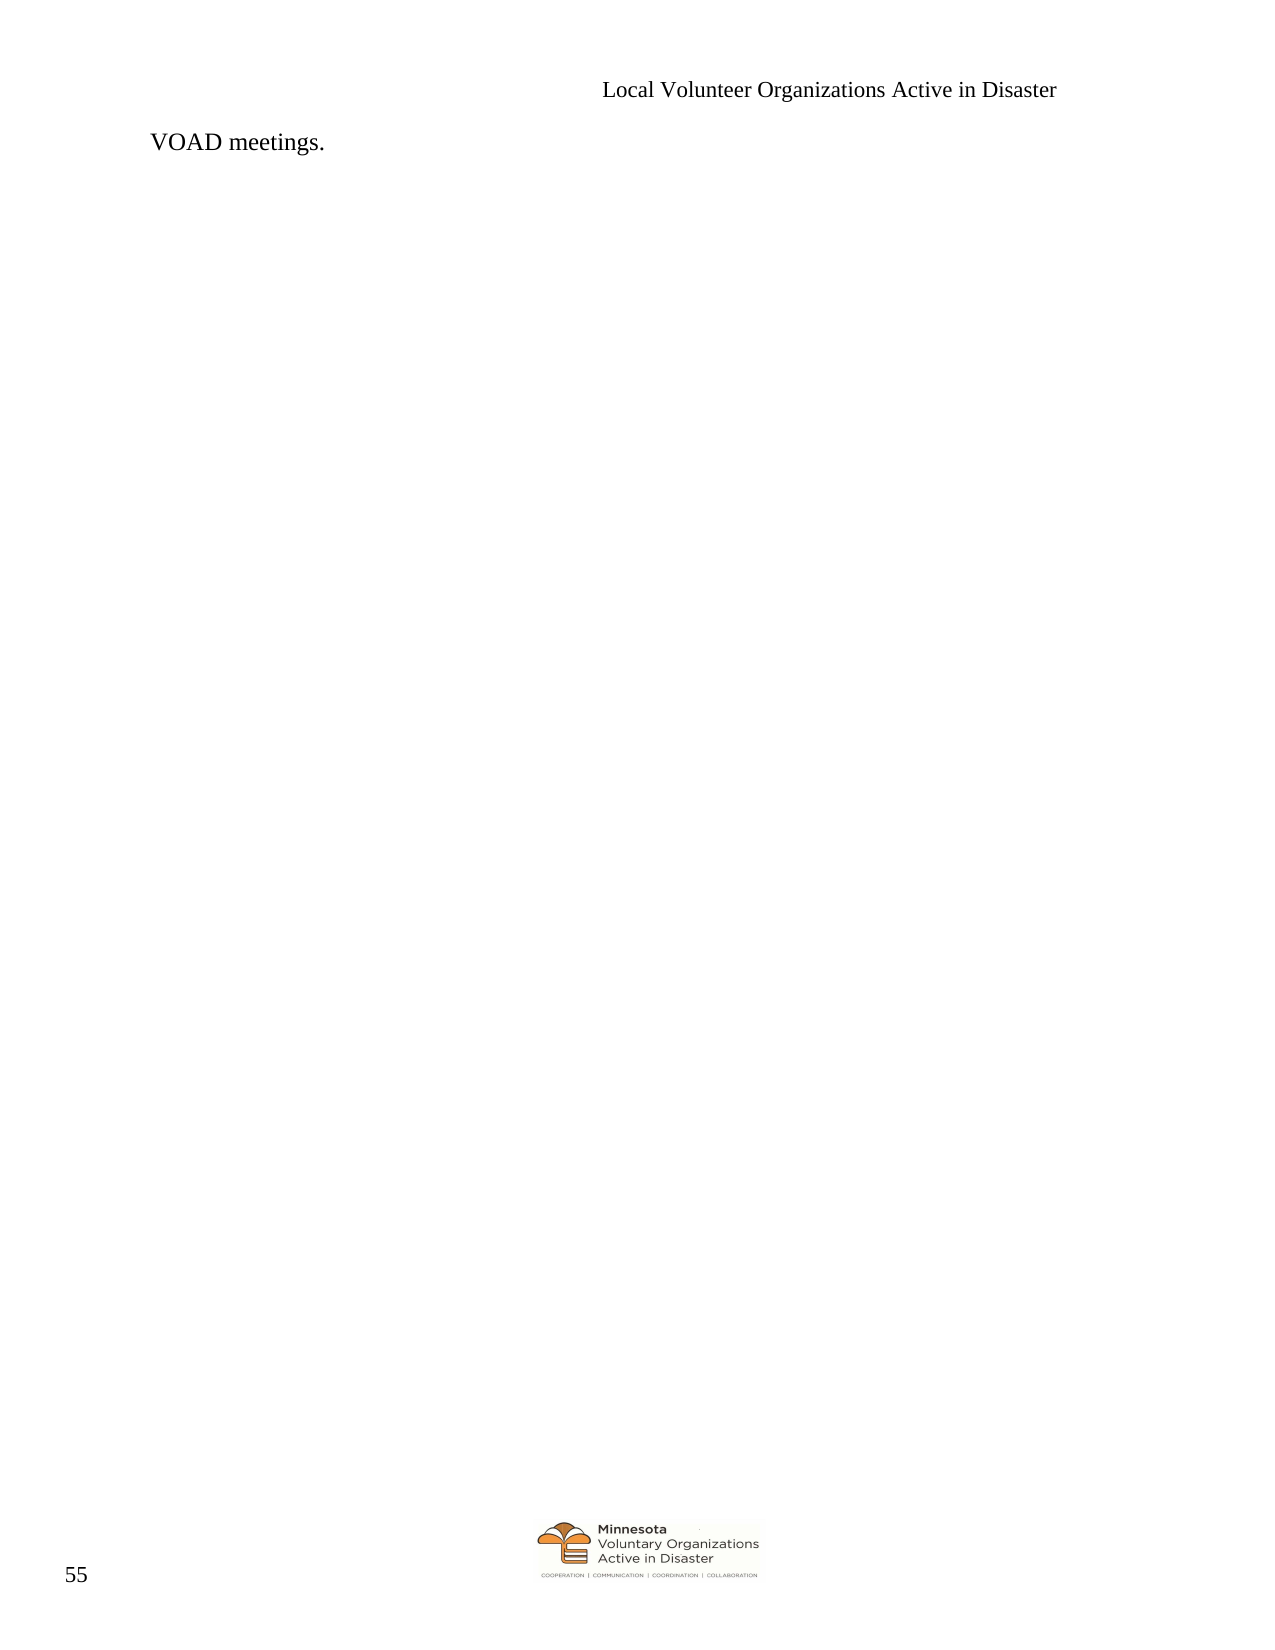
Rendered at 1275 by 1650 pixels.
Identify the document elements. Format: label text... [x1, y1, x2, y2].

picture [533, 1519, 766, 1583]
text Section – C Robert’s Rules of Order shall be considered general rules for conducting all Local VOAD meetings. [150, 127, 1125, 156]
